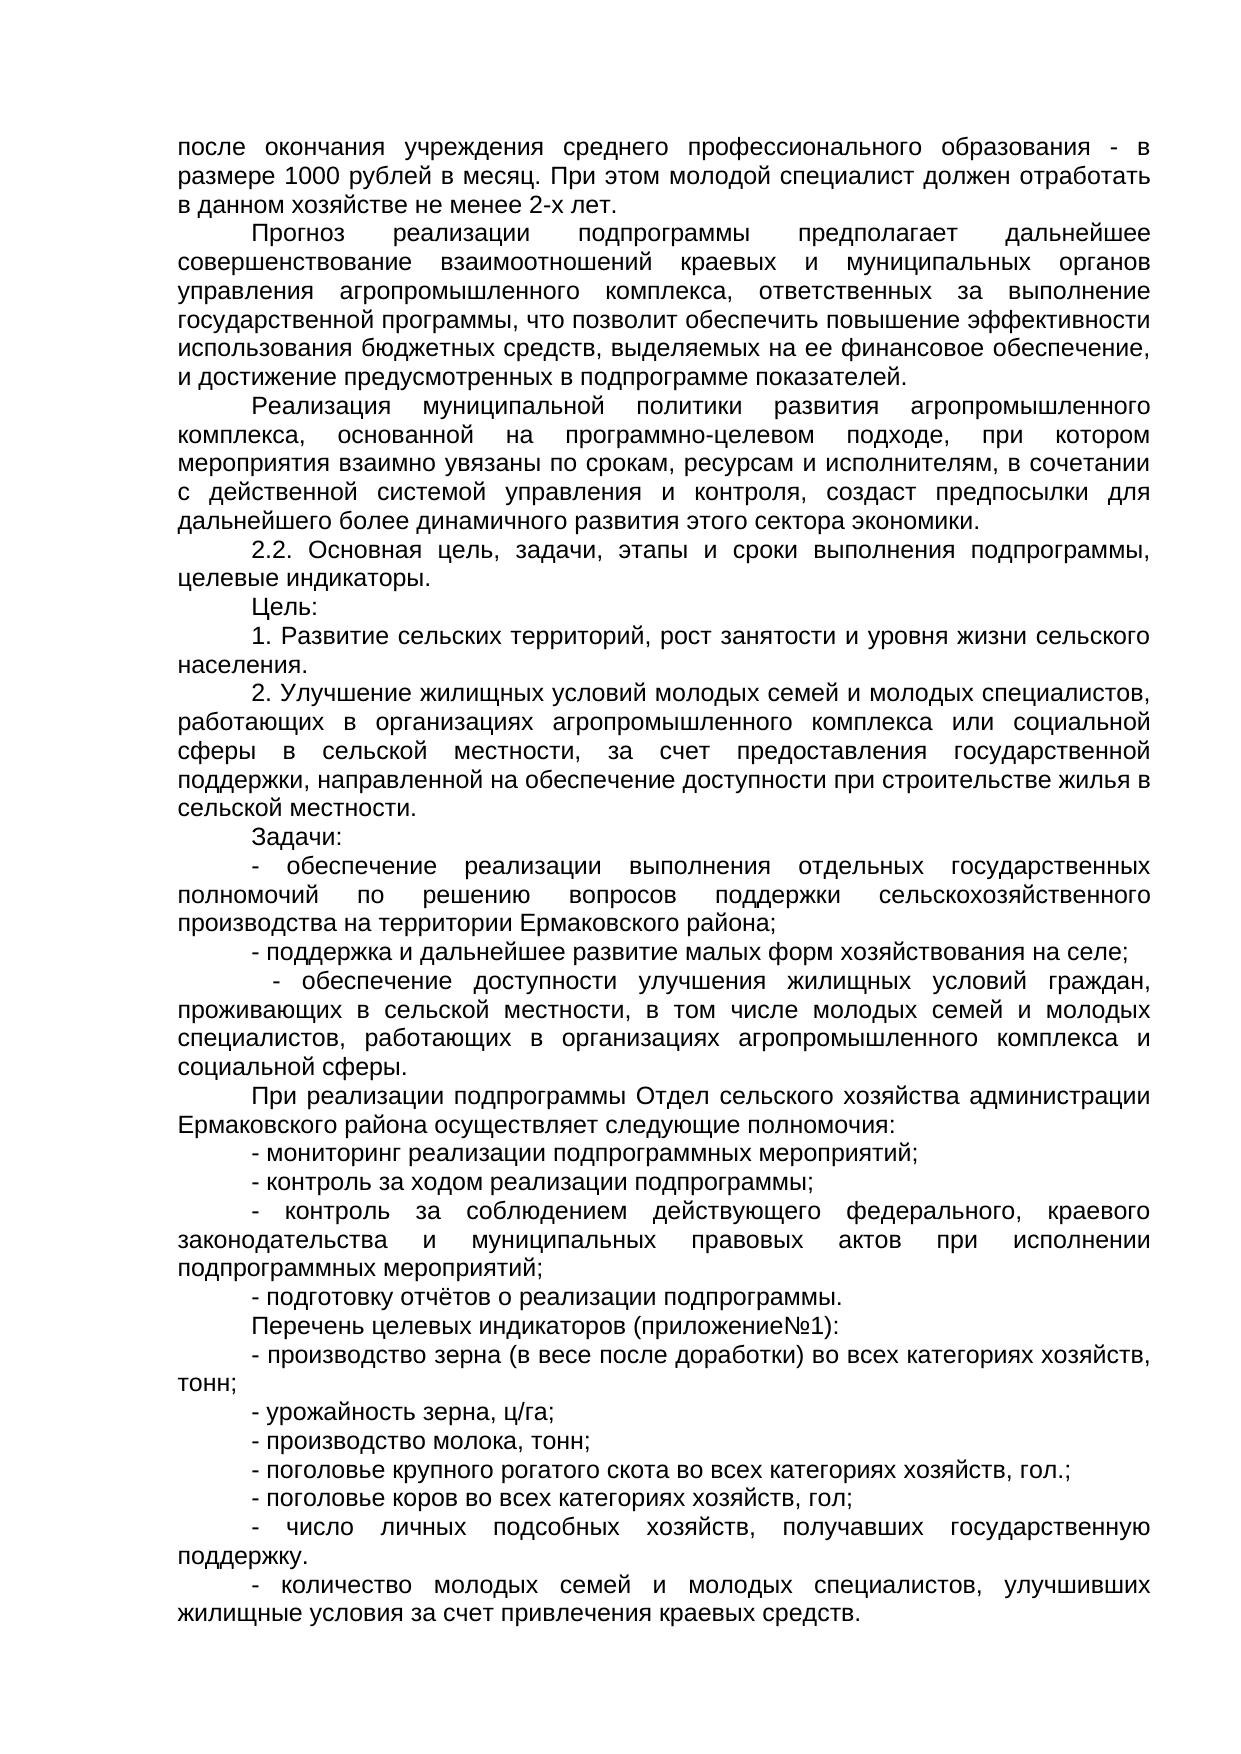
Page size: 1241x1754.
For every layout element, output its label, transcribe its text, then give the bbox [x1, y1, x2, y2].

text - количество молодых семей и молодых специалистов, улучшивших жилищные условия за счет привлечения краевых средств. [177, 1569, 1152, 1627]
text - обеспечение реализации выполнения отдельных государственных полномочий по решению вопросов поддержки сельскохозяйственного производства на территории Ермаковского района; [177, 851, 1152, 937]
text - контроль за ходом реализации подпрограммы; [177, 1167, 1152, 1196]
text Перечень целевых индикаторов (приложение№1): [177, 1311, 1152, 1339]
text 2.2. Основная цель, задачи, этапы и сроки выполнения подпрограммы, целевые индикаторы. [177, 534, 1152, 592]
text - число личных подсобных хозяйств, получавших государственную поддержку. [177, 1512, 1152, 1569]
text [177, 132, 1152, 218]
text - мониторинг реализации подпрограммных мероприятий; [177, 1138, 1152, 1167]
text - контроль за соблюдением действующего федерального, краевого законодательства и муниципальных правовых актов при исполнении подпрограммных мероприятий; [177, 1196, 1152, 1282]
text Реализация муниципальной политики развития агропромышленного комплекса, основанной на программно-целевом подходе, при котором мероприятия взаимно увязаны по срокам, ресурсам и исполнителям, в сочетании с действенной системой управления и контроля, создаст предпосылки для дальнейшего более динамичного развития этого сектора экономики. [177, 391, 1152, 534]
text - поддержка и дальнейшее развитие малых форм хозяйствования на селе; [177, 937, 1152, 966]
text При реализации подпрограммы Отдел сельского хозяйства администрации Ермаковского района осуществляет следующие полномочия: [177, 1081, 1152, 1138]
text - подготовку отчётов о реализации подпрограммы. [177, 1282, 1152, 1311]
text 2. Улучшение жилищных условий молодых семей и молодых специалистов, работающих в организациях агропромышленного комплекса или социальной сферы в сельской местности, за счет предоставления государственной поддержки, направленной на обеспечение доступности при строительстве жилья в сельской местности. [177, 678, 1152, 822]
text - поголовье крупного рогатого скота во всех категориях хозяйств, гол.; [177, 1454, 1152, 1483]
text - производство молока, тонн; [177, 1426, 1152, 1454]
text Задачи: [177, 822, 1152, 851]
text 1. Развитие сельских территорий, рост занятости и уровня жизни сельского населения. [177, 621, 1152, 678]
text - обеспечение доступности улучшения жилищных условий граждан, проживающих в сельской местности, в том числе молодых семей и молодых специалистов, работающих в организациях агропромышленного комплекса и социальной сферы. [177, 966, 1152, 1081]
text Прогноз реализации подпрограммы предполагает дальнейшее совершенствование взаимоотношений краевых и муниципальных органов управления агропромышленного комплекса, ответственных за выполнение государственной программы, что позволит обеспечить повышение эффективности использования бюджетных средств, выделяемых на ее финансовое обеспечение, и достижение предусмотренных в подпрограмме показателей. [177, 218, 1152, 391]
text - урожайность зерна, ц/га; [177, 1397, 1152, 1426]
text - поголовье коров во всех категориях хозяйств, гол; [177, 1483, 1152, 1512]
text Цель: [177, 592, 1152, 621]
text - производство зерна (в весе после доработки) во всех категориях хозяйств, тонн; [177, 1339, 1152, 1397]
